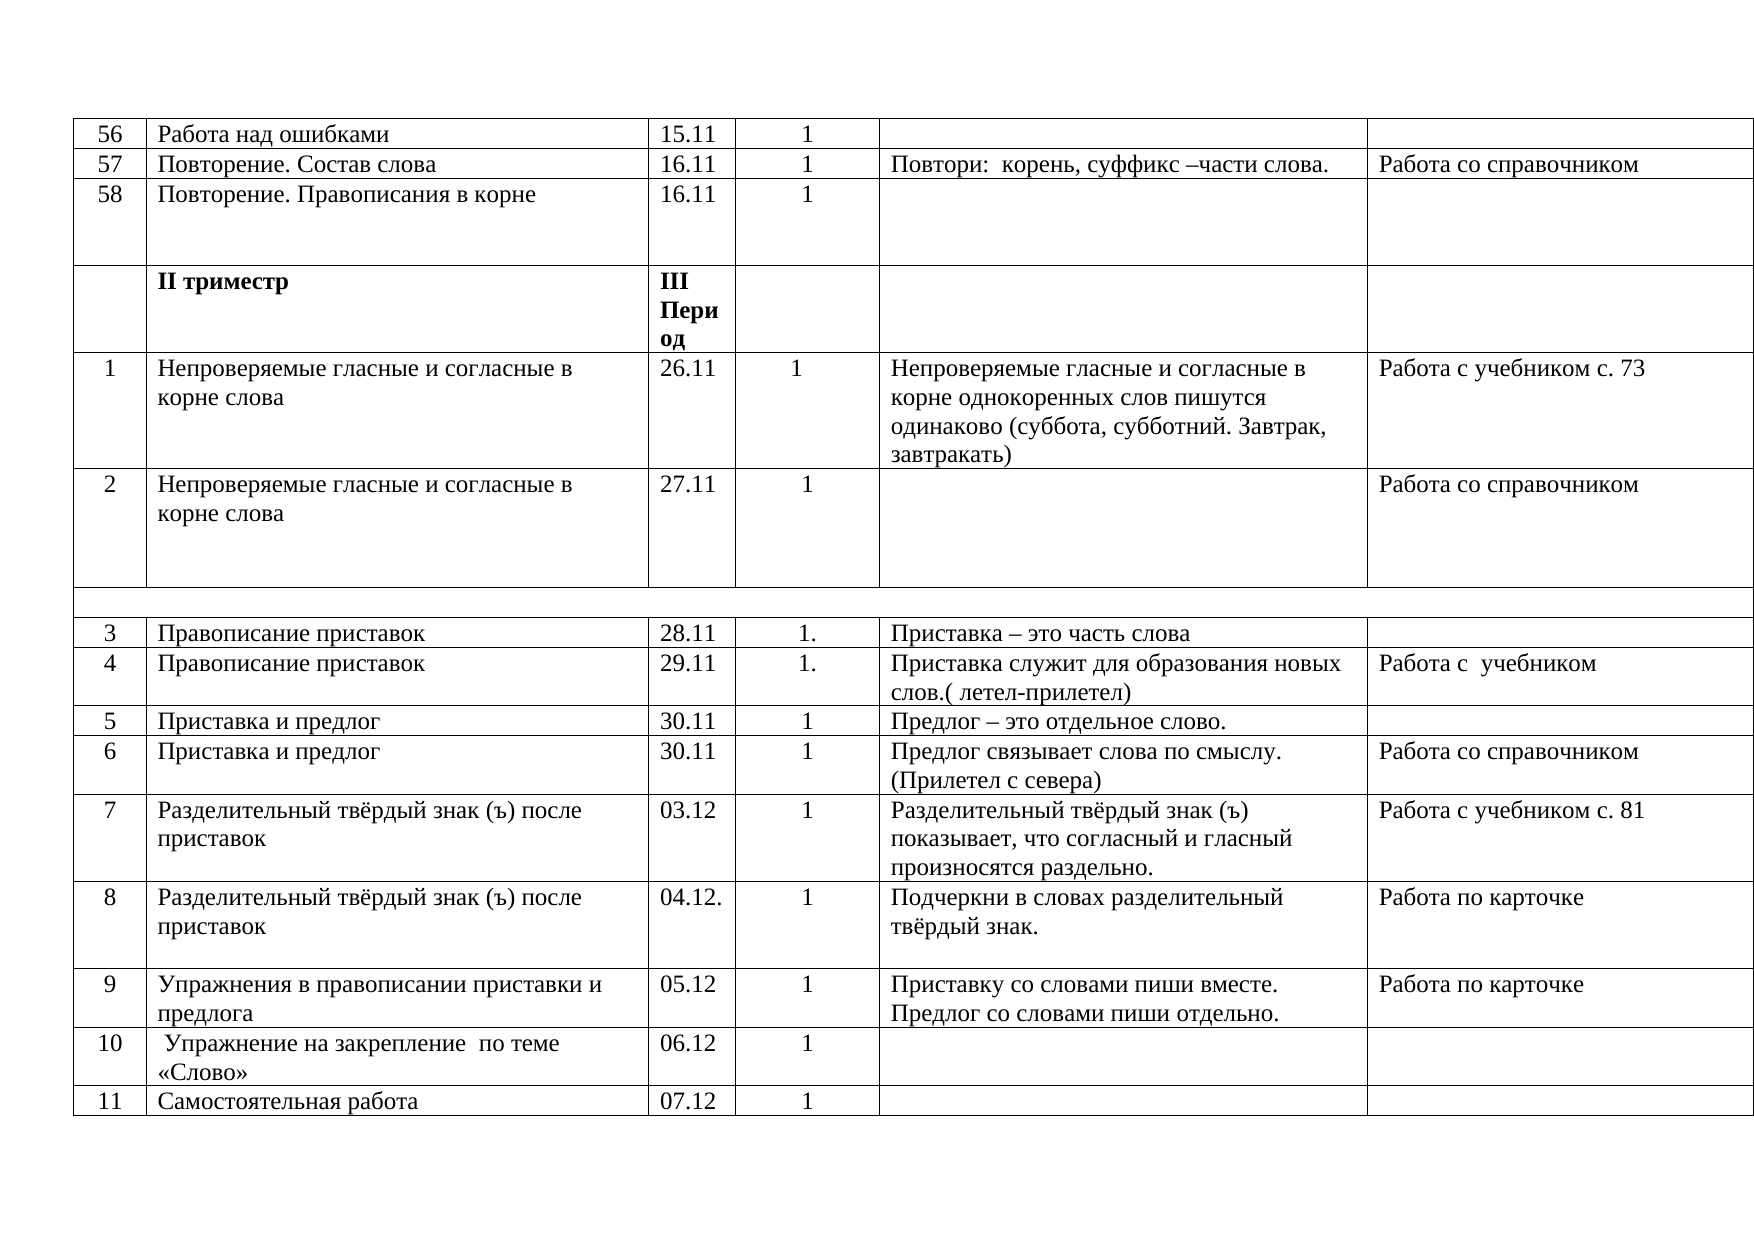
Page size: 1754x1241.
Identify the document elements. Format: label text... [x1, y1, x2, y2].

table_cell 1 [736, 119, 879, 148]
table_cell Работа по карточке [1368, 882, 1753, 968]
table_cell [1368, 266, 1753, 352]
table_cell Приставку со словами пиши вместе. Предлог со словами пиши отдельно. [880, 969, 1367, 1027]
table_cell III Период [649, 266, 735, 352]
table_cell 1 [736, 1086, 879, 1115]
table_cell [1368, 706, 1753, 735]
table_cell Разделительный твёрдый знак (ъ) после приставок [147, 795, 648, 881]
table_cell 57 [74, 149, 146, 178]
table_cell [880, 469, 1367, 587]
table_cell 58 [74, 179, 146, 265]
table_cell Работа с учебником [1368, 648, 1753, 705]
table_cell [1368, 1028, 1753, 1085]
table_cell 16.11 [649, 179, 735, 265]
table_cell Непроверяемые гласные и согласные в корне однокоренных слов пишутся одинаково (суббота, субботний. Завтрак, завтракать) [880, 353, 1367, 468]
table_cell Приставка служит для образования новых слов.( летел-прилетел) [880, 648, 1367, 705]
table_cell 1 [736, 149, 879, 178]
table_cell Повторение. Правописания в корне [147, 179, 648, 265]
table_cell Работа с учебником с. 81 [1368, 795, 1753, 881]
table_cell 8 [74, 882, 146, 968]
table_cell Приставка и предлог [147, 736, 648, 794]
table_cell 16.11 [649, 149, 735, 178]
table_cell [1368, 119, 1753, 148]
table_cell 1 [736, 795, 879, 881]
table_cell Самостоятельная работа [147, 1086, 648, 1115]
table_cell 3 [74, 618, 146, 647]
table_cell Работа со справочником [1368, 469, 1753, 587]
table_cell 30.11 [649, 706, 735, 735]
table_cell Непроверяемые гласные и согласные в корне слова [147, 469, 648, 587]
table_cell 1 [736, 706, 879, 735]
table_cell Приставка и предлог [147, 706, 648, 735]
table_cell 5 [74, 706, 146, 735]
table_cell Работа со справочником [1368, 736, 1753, 794]
table_cell [736, 266, 879, 352]
table_cell 1 [736, 882, 879, 968]
table_cell 1. [736, 618, 879, 647]
table_cell [880, 179, 1367, 265]
table_cell Работа по карточке [1368, 969, 1753, 1027]
table_cell [1368, 1086, 1753, 1115]
table_cell 1 [74, 353, 146, 468]
table_cell Подчеркни в словах разделительный твёрдый знак. [880, 882, 1367, 968]
table_cell [880, 1028, 1367, 1085]
table_cell 04.12. [649, 882, 735, 968]
table_cell Работа со справочником [1368, 149, 1753, 178]
table_cell 1. [736, 648, 879, 705]
table_cell Правописание приставок [147, 618, 648, 647]
table_cell 11 [74, 1086, 146, 1115]
table_cell 6 [74, 736, 146, 794]
table_cell Разделительный твёрдый знак (ъ) после приставок [147, 882, 648, 968]
table_cell [880, 119, 1367, 148]
table_cell Повторение. Состав слова [147, 149, 648, 178]
table_cell Предлог – это отдельное слово. [880, 706, 1367, 735]
table_cell 9 [74, 969, 146, 1027]
table_cell 2 [74, 469, 146, 587]
table_cell Предлог связывает слова по смыслу. (Прилетел с севера) [880, 736, 1367, 794]
table_cell 1 [736, 736, 879, 794]
table_cell Работа с учебником с. 73 [1368, 353, 1753, 468]
table_cell 03.12 [649, 795, 735, 881]
table_cell [880, 1086, 1367, 1115]
table_cell 1 [736, 353, 879, 468]
table_cell 1 [736, 1028, 879, 1085]
table_cell Разделительный твёрдый знак (ъ) показывает, что согласный и гласный произносятся раздельно. [880, 795, 1367, 881]
table_cell 26.11 [649, 353, 735, 468]
table_cell [880, 266, 1367, 352]
table_cell 4 [74, 648, 146, 705]
table_cell 29.11 [649, 648, 735, 705]
table_cell [74, 588, 1753, 617]
table_cell Повтори: корень, суффикс –части слова. [880, 149, 1367, 178]
table_cell 05.12 [649, 969, 735, 1027]
table_cell Упражнение на закрепление по теме «Слово» [147, 1028, 648, 1085]
table_cell Упражнения в правописании приставки и предлога [147, 969, 648, 1027]
table_cell 56 [74, 119, 146, 148]
table_cell Приставка – это часть слова [880, 618, 1367, 647]
table_cell 06.12 [649, 1028, 735, 1085]
table_cell 1 [736, 969, 879, 1027]
table_cell 07.12 [649, 1086, 735, 1115]
table_cell 1 [736, 469, 879, 587]
table_cell [1368, 179, 1753, 265]
table_cell II триместр [147, 266, 648, 352]
table_cell 10 [74, 1028, 146, 1085]
table_cell 7 [74, 795, 146, 881]
table_cell [1368, 618, 1753, 647]
table_cell 15.11 [649, 119, 735, 148]
table_cell [74, 266, 146, 352]
table_cell Правописание приставок [147, 648, 648, 705]
table_cell Непроверяемые гласные и согласные в корне слова [147, 353, 648, 468]
table_cell 30.11 [649, 736, 735, 794]
table_cell 27.11 [649, 469, 735, 587]
table_cell Работа над ошибками [147, 119, 648, 148]
table_cell 28.11 [649, 618, 735, 647]
table_cell 1 [736, 179, 879, 265]
